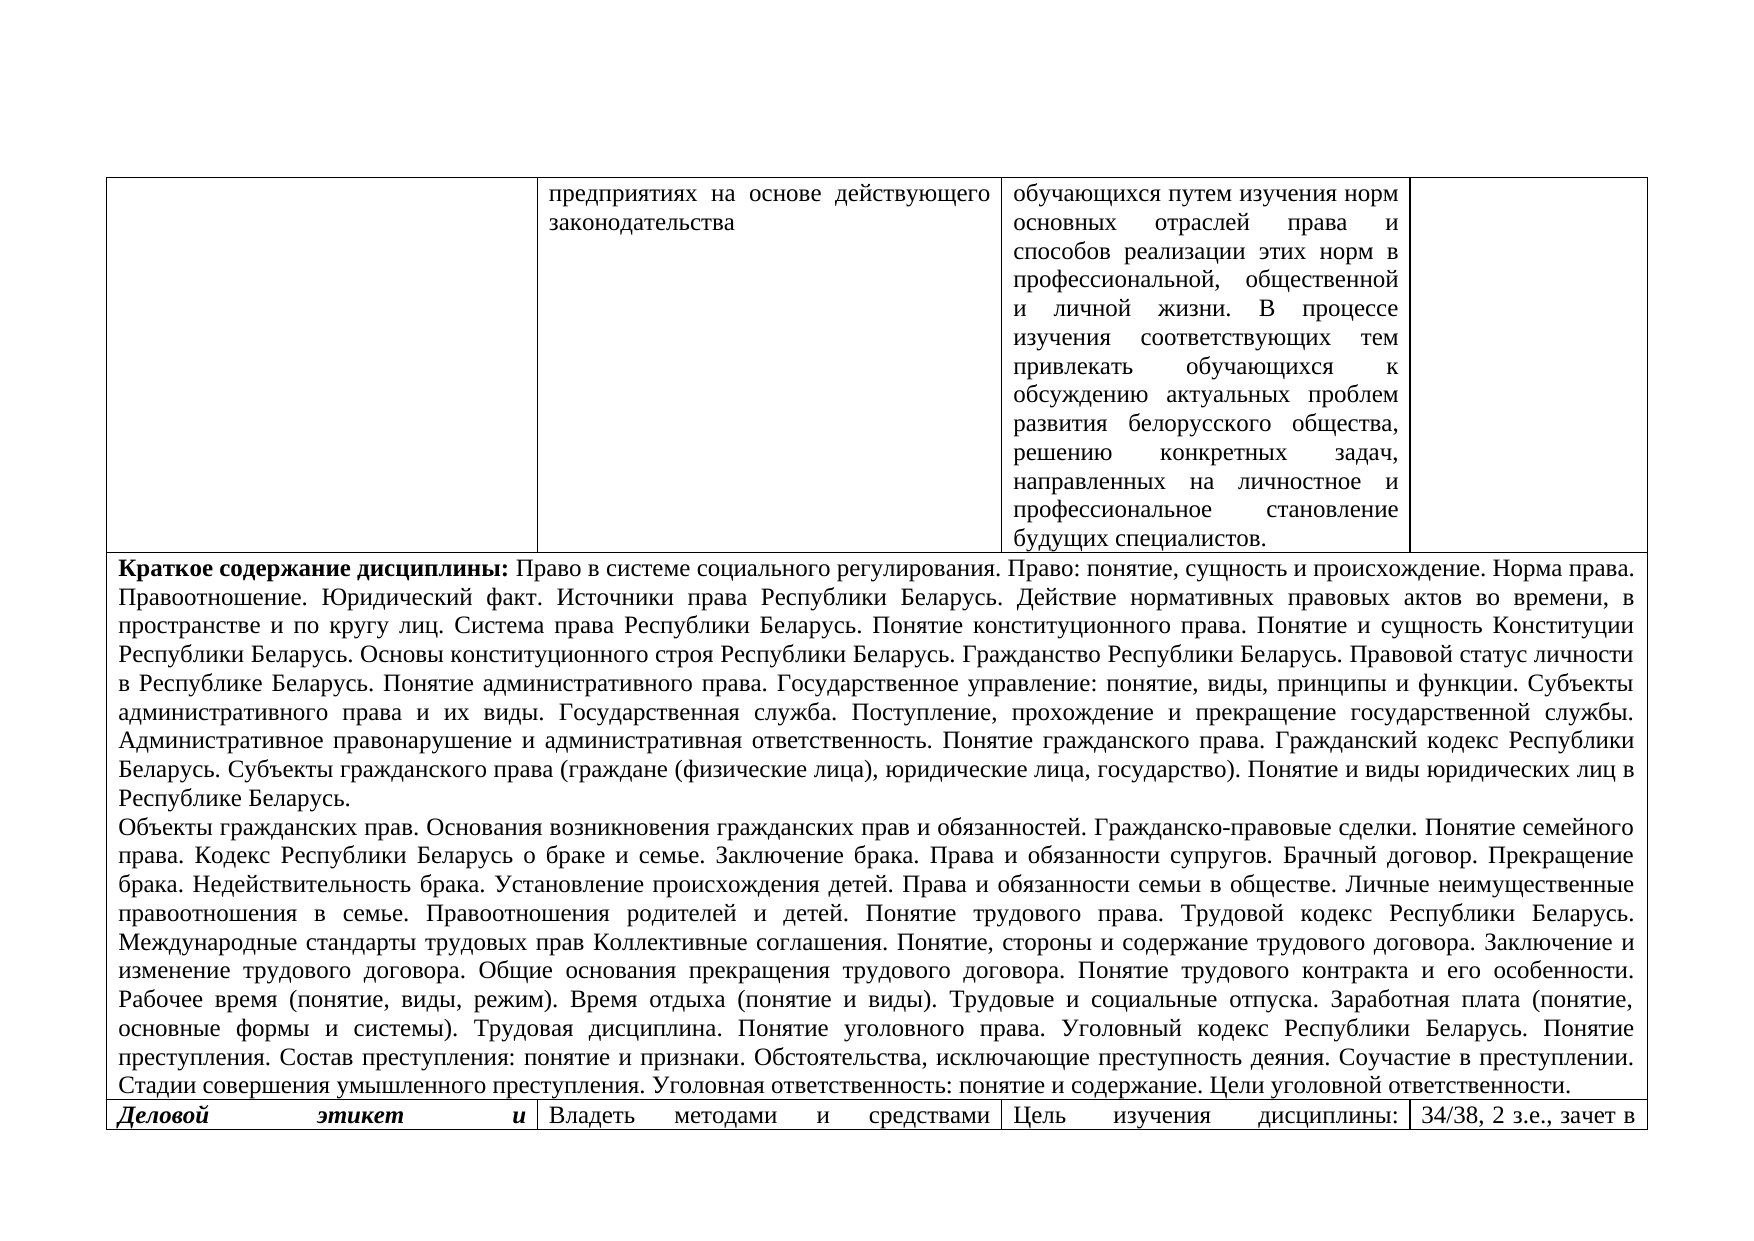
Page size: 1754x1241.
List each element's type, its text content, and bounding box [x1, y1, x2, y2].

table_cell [1411, 178, 1647, 552]
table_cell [107, 1100, 537, 1129]
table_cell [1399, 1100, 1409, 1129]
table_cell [1411, 1100, 1647, 1129]
table_cell Краткое содержание дисциплины: Право в системе социального регулирования. Право: понятие, сущность и происхождение. Норма права. Правоотношение. Юридический факт. Источники права Республики Беларусь. Действие нормативных правовых актов во времени, в пространстве и по кругу лиц. Система права Республики Беларусь. Понятие конституционного права. Понятие и сущность Конституции Республики Беларусь. Основы конституционного строя Республики Беларусь. Гражданство Республики Беларусь. Правовой статус личности в Республике Беларусь. Понятие административного права. Государственное управление: понятие, виды, принципы и функции. Субъекты административного права и их виды. Государственная служба. Поступление, прохождение и прекращение государственной службы. Административное правонарушение и административная ответственность. Понятие гражданского права. Гражданский кодекс Республики Беларусь. Субъекты гражданского права (граждане (физические лица), юридические лица, государство). Понятие и виды юридических лиц в Республике Беларусь. Объекты гражданских прав. Основания возникновения гражданских прав и обязанностей. Гражданско-правовые сделки. Понятие семейного права. Кодекс Республики Беларусь о браке и семье. Заключение брака. Права и обязанности супругов. Брачный договор. Прекращение брака. Недействительность брака. Установление происхождения детей. Права и обязанности семьи в обществе. Личные неимущественные правоотношения в семье. Правоотношения родителей и детей. Понятие трудового права. Трудовой кодекс Республики Беларусь. Международные стандарты трудовых прав Коллективные соглашения. Понятие, стороны и содержание трудового договора. Заключение и изменение трудового договора. Общие основания прекращения трудового договора. Понятие трудового контракта и его особенности. Рабочее время (понятие, виды, режим). Время отдыха (понятие и виды). Трудовые и социальные отпуска. Заработная плата (понятие, основные формы и системы). Трудовая дисциплина. Понятие уголовного права. Уголовный кодекс Республики Беларусь. Понятие преступления. Состав преступления: понятие и признаки. Обстоятельства, исключающие преступность деяния. Соучастие в преступлении. Стадии совершения умышленного преступления. Уголовная ответственность: понятие и содержание. Цели уголовной ответственности. [107, 553, 1647, 1099]
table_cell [1002, 178, 1409, 552]
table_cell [538, 178, 1001, 552]
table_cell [538, 1100, 1001, 1129]
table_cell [107, 178, 537, 552]
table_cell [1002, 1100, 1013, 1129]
